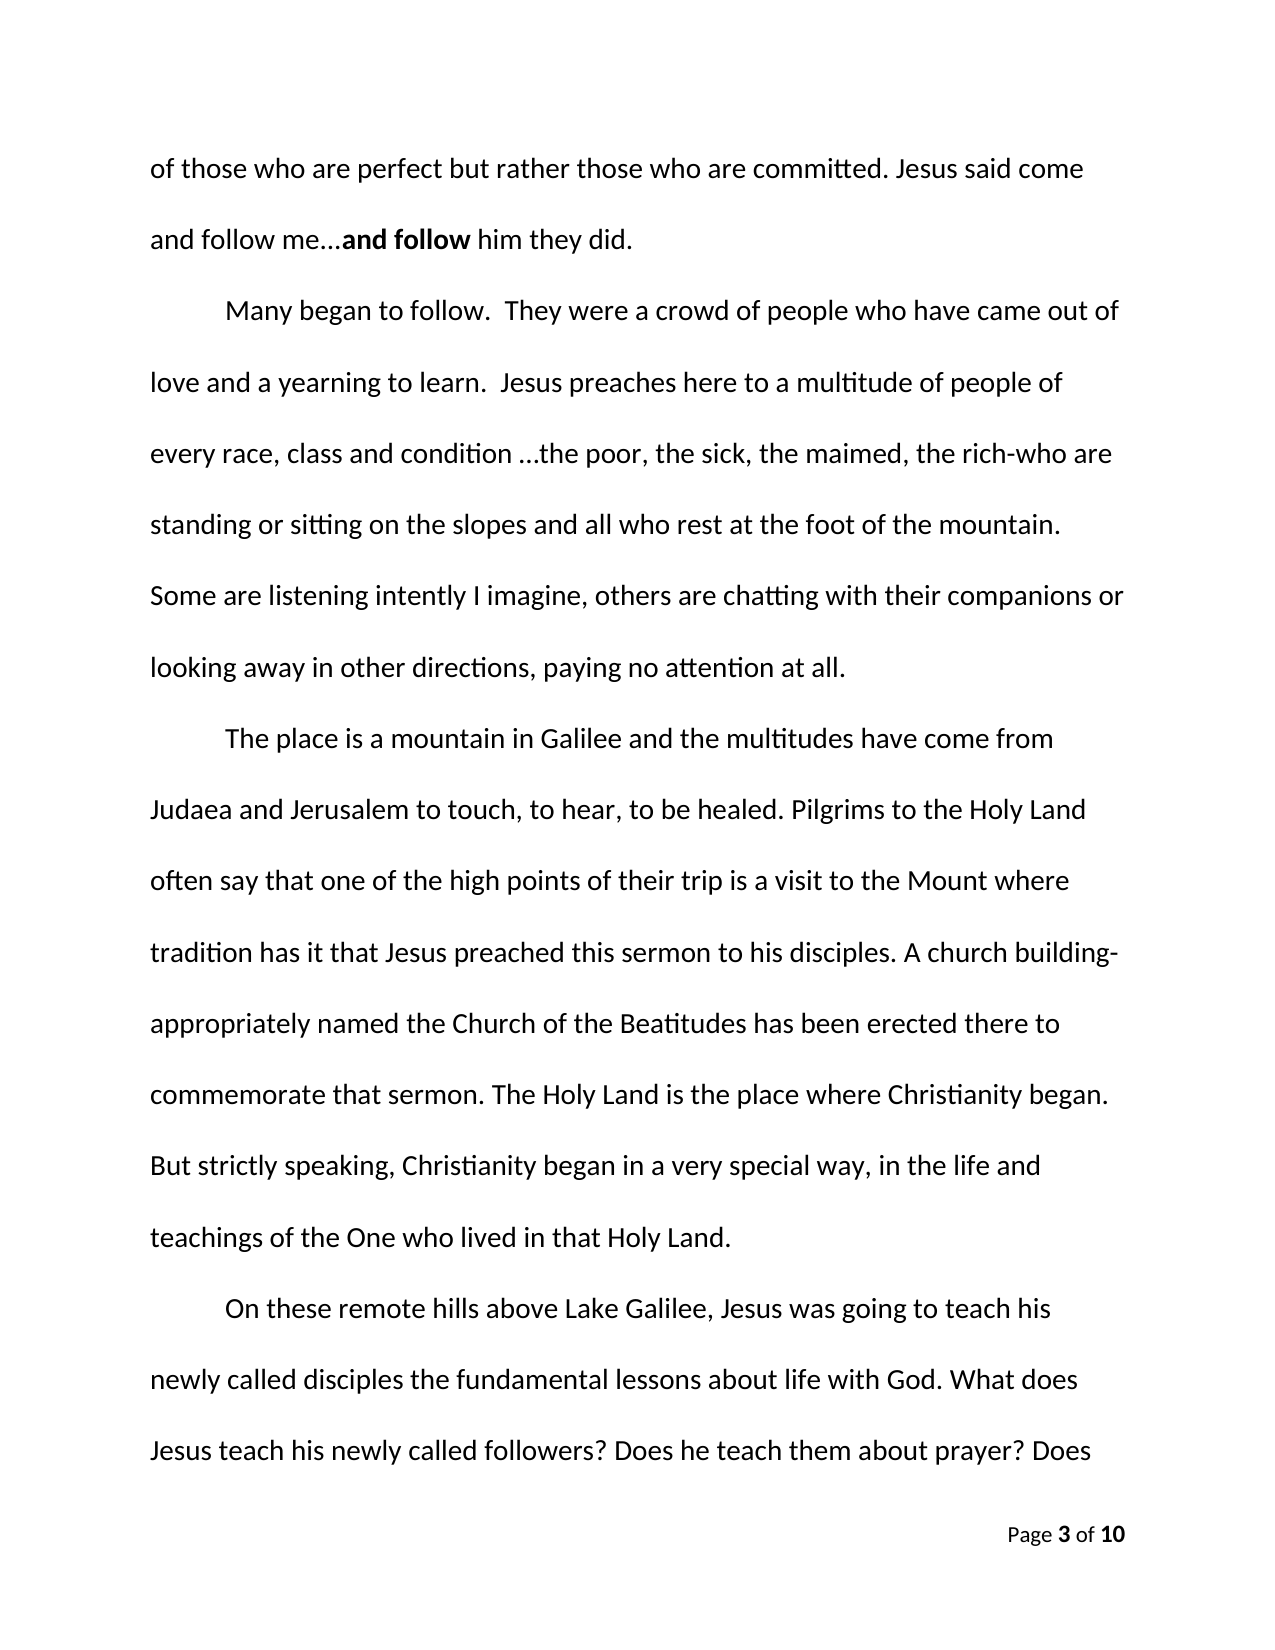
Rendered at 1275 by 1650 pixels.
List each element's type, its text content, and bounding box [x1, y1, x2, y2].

text The place is a mountain in Galilee and the multitudes have come from Judaea and Jerusalem to touch, to hear, to be healed. Pilgrims to the Holy Land often say that one of the high points of their trip is a visit to the Mount where tradition has it that Jesus preached this sermon to his disciples. A church building-appropriately named the Church of the Beatitudes has been erected there to commemorate that sermon. The Holy Land is the place where Christianity began. But strictly speaking, Christianity began in a very special way, in the life and teachings of the One who lived in that Holy Land. [150, 720, 1125, 1254]
text Many began to follow. They were a crowd of people who have came out of love and a yearning to learn. Jesus preaches here to a multitude of people of every race, class and condition …the poor, the sick, the maimed, the rich-who are standing or sitting on the slopes and all who rest at the foot of the mountain. Some are listening intently I imagine, others are chatting with their companions or looking away in other directions, paying no attention at all. [150, 292, 1125, 684]
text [150, 150, 1125, 257]
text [150, 1290, 1125, 1468]
